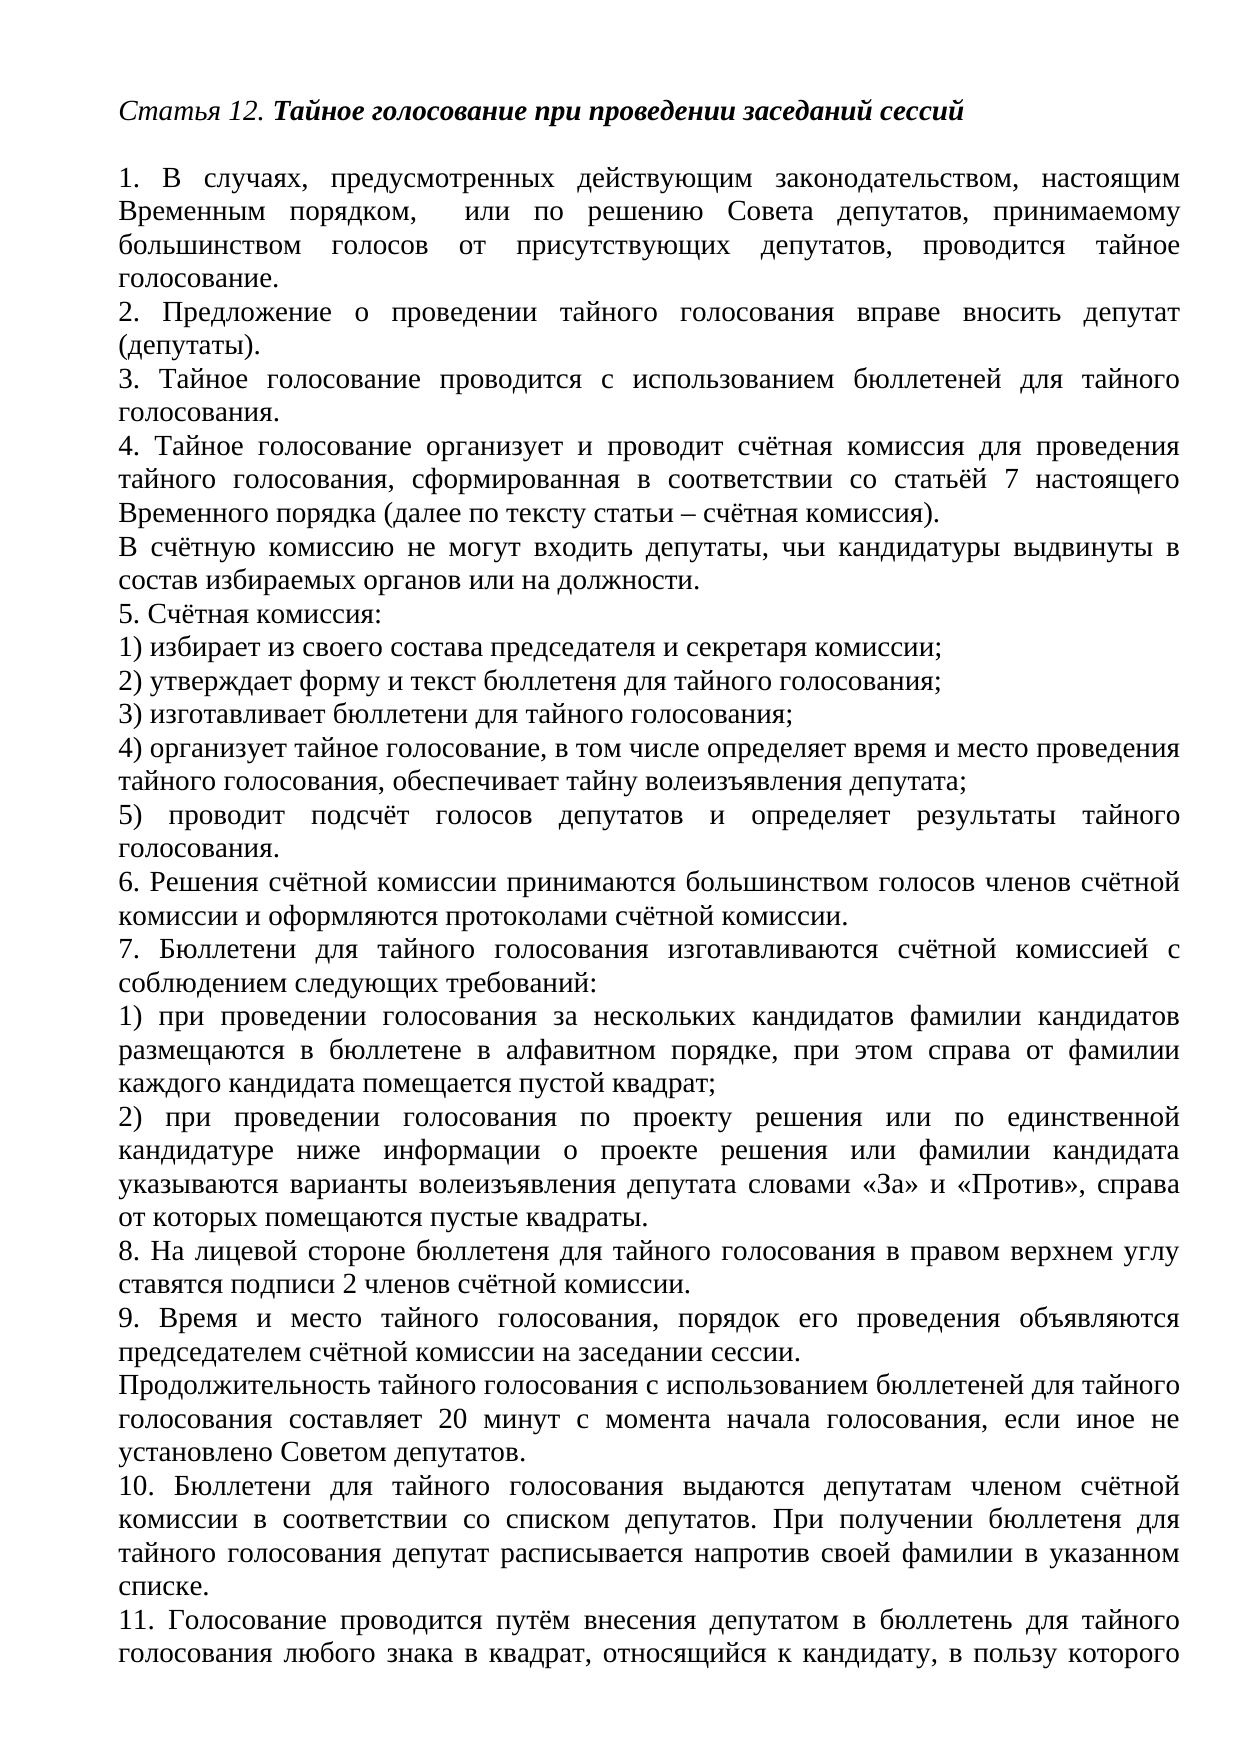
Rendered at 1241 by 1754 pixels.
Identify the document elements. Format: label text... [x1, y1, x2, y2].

text 2) утверждает форму и текст бюллетеня для тайного голосования; [118, 663, 1181, 696]
text 5) проводит подсчёт голосов депутатов и определяет результаты тайного голосования. [118, 797, 1181, 864]
text 2. Предложение о проведении тайного голосования вправе вносить депутат (депутаты). [118, 294, 1181, 361]
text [118, 1602, 1181, 1669]
text 8. На лицевой стороне бюллетеня для тайного голосования в правом верхнем углу ставятся подписи 2 членов счётной комиссии. [118, 1233, 1181, 1300]
text 10. Бюллетени для тайного голосования выдаются депутатам членом счётной комиссии в соответствии со списком депутатов. При получении бюллетеня для тайного голосования депутат расписывается напротив своей фамилии в указанном списке. [118, 1468, 1181, 1602]
text 5. Счётная комиссия: [118, 596, 1181, 629]
text Продолжительность тайного голосования с использованием бюллетеней для тайного голосования составляет 20 минут с момента начала голосования, если иное не установлено Советом депутатов. [118, 1367, 1181, 1468]
text 9. Время и место тайного голосования, порядок его проведения объявляются председателем счётной комиссии на заседании сессии. [118, 1300, 1181, 1367]
text 1) при проведении голосования за нескольких кандидатов фамилии кандидатов размещаются в бюллетене в алфавитном порядке, при этом справа от фамилии каждого кандидата помещается пустой квадрат; [118, 998, 1181, 1099]
text 1. В случаях, предусмотренных действующим законодательством, настоящим Временным порядком, или по решению Совета депутатов, принимаемому большинством голосов от присутствующих депутатов, проводится тайное голосование. [118, 160, 1181, 294]
text 4. Тайное голосование организует и проводит счётная комиссия для проведения тайного голосования, сформированная в соответствии со статьёй 7 настоящего Временного порядка (далее по тексту статьи – счётная комиссия). [118, 428, 1181, 529]
text 7. Бюллетени для тайного голосования изготавливаются счётной комиссией с соблюдением следующих требований: [118, 931, 1181, 998]
text 2) при проведении голосования по проекту решения или по единственной кандидатуре ниже информации о проекте решения или фамилии кандидата указываются варианты волеизъявления депутата словами «За» и «Против», справа от которых помещаются пустые квадраты. [118, 1099, 1181, 1233]
text 3. Тайное голосование проводится с использованием бюллетеней для тайного голосования. [118, 361, 1181, 428]
text Статья 12. Тайное голосование при проведении заседаний сессий [118, 93, 1181, 126]
text В счётную комиссию не могут входить депутаты, чьи кандидатуры выдвинуты в состав избираемых органов или на должности. [118, 529, 1181, 596]
text 3) изготавливает бюллетени для тайного голосования; [118, 696, 1181, 730]
text 6. Решения счётной комиссии принимаются большинством голосов членов счётной комиссии и оформляются протоколами счётной комиссии. [118, 864, 1181, 931]
text 1) избирает из своего состава председателя и секретаря комиссии; [118, 629, 1181, 663]
text 4) организует тайное голосование, в том числе определяет время и место проведения тайного голосования, обеспечивает тайну волеизъявления депутата; [118, 730, 1181, 797]
